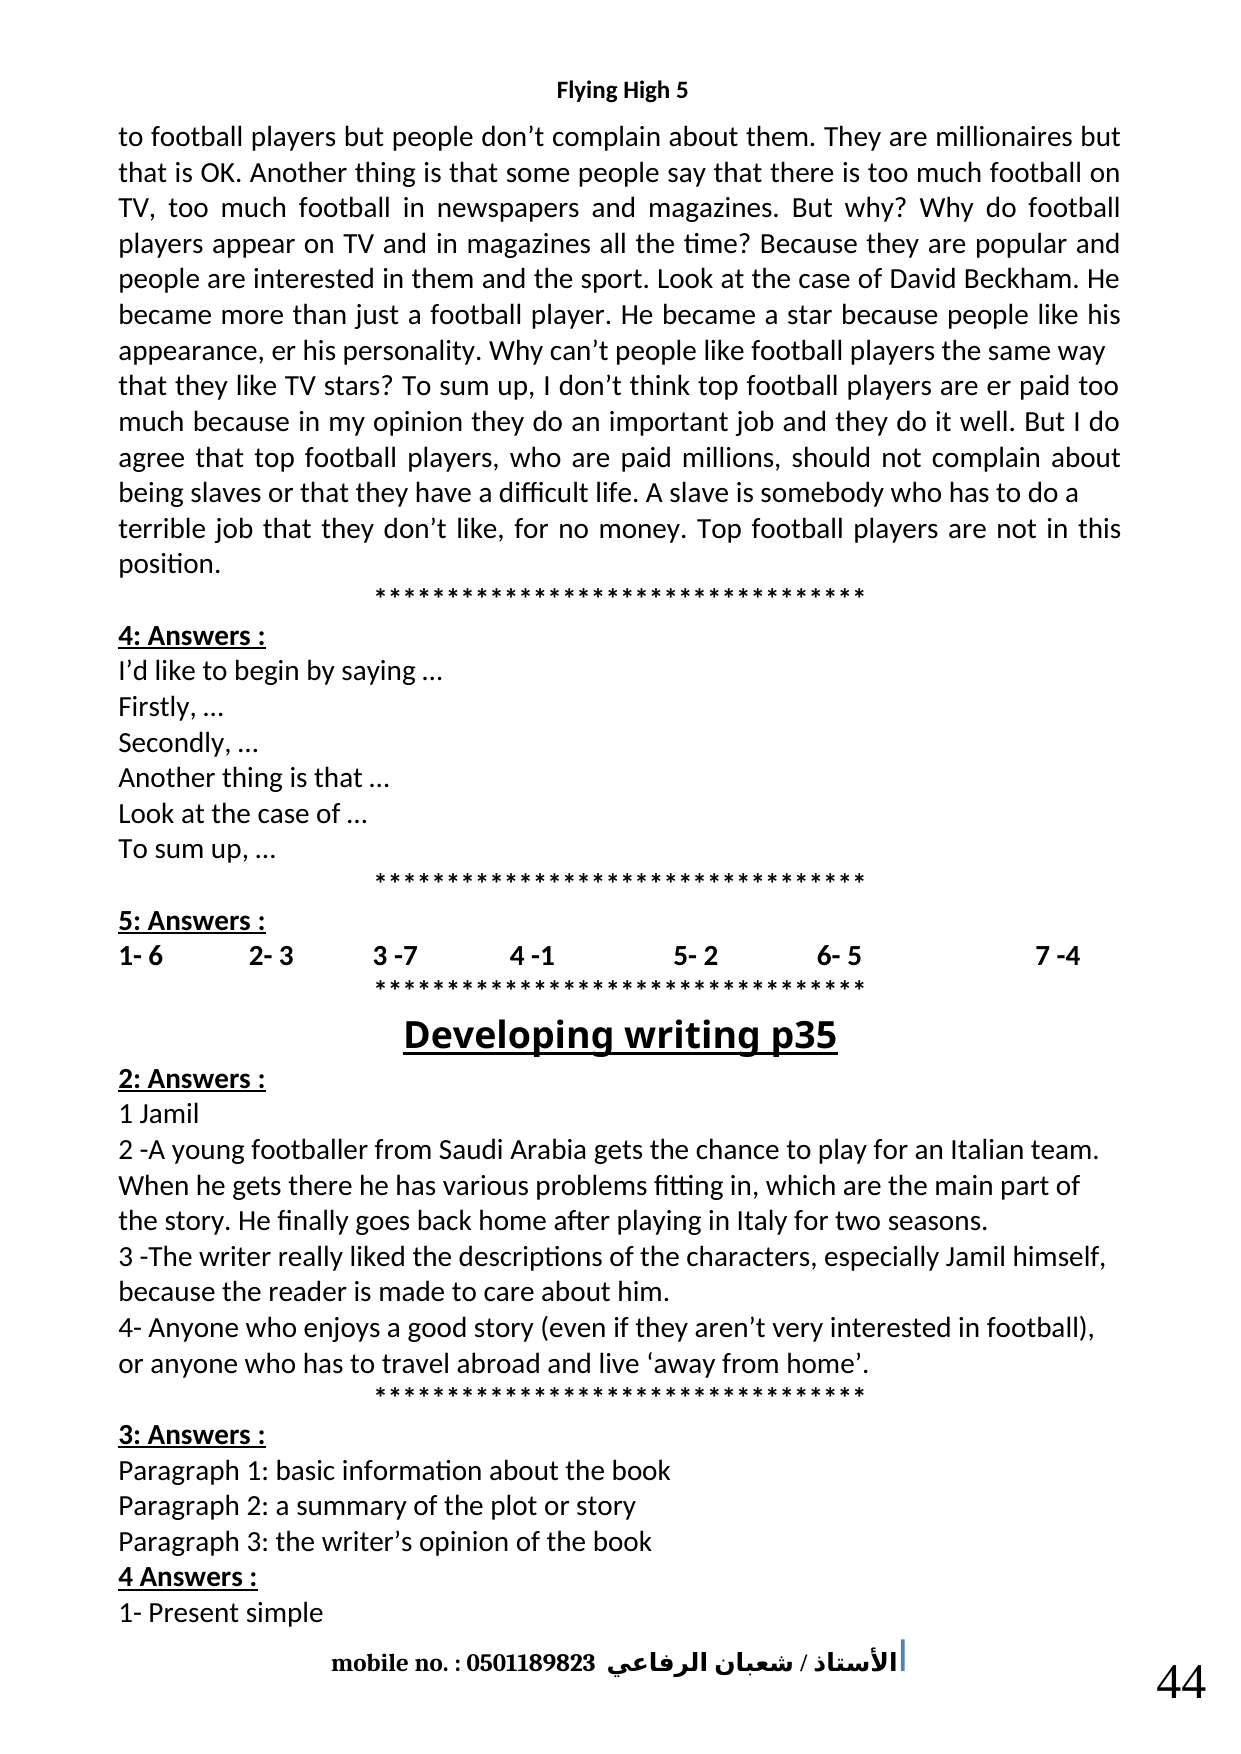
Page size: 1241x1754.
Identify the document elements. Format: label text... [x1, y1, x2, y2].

text 2: Answers : [118, 1060, 1122, 1095]
text 1- 6 2- 3 3 -7 4 -1 5- 2 6- 5 7 -4 [118, 937, 1122, 973]
text Secondly, … [118, 724, 1122, 759]
text ********************************** [118, 866, 1122, 902]
text 4 Answers : [118, 1558, 1122, 1594]
text 4: Answers : [118, 617, 1122, 652]
text I’d like to begin by saying … [118, 652, 1122, 688]
text 3: Answers : [118, 1416, 1122, 1452]
text 4- Anyone who enjoys a good story (even if they aren’t very interested in football), or anyone who has to travel abroad and live ‘away from home’. [118, 1309, 1122, 1380]
text 5: Answers : [118, 902, 1122, 937]
text Paragraph 2: a summary of the plot or story [118, 1487, 1122, 1523]
text 2 -A young footballer from Saudi Arabia gets the chance to play for an Italian team. When he gets there he has various problems fitting in, which are the main part of the story. He finally goes back home after playing in Italy for two seasons. [118, 1131, 1122, 1238]
text Firstly, … [118, 688, 1122, 724]
text to football players but people don’t complain about them. They are millionaires but that is OK. Another thing is that some people say that there is too much football on TV, too much football in newspapers and magazines. But why? Why do football players appear on TV and in magazines all the time? Because they are popular and people are interested in them and the sport. Look at the case of David Beckham. He became more than just a football player. He became a star because people like his appearance, er his personality. Why can’t people like football players the same way [118, 118, 1122, 367]
text ********************************** [118, 1380, 1122, 1416]
text Look at the case of … [118, 795, 1122, 831]
text Paragraph 3: the writer’s opinion of the book [118, 1523, 1122, 1558]
text 1 Jamil [118, 1095, 1122, 1131]
text ********************************** [118, 581, 1122, 617]
text 1- Present simple [118, 1594, 1122, 1630]
text 3 -The writer really liked the descriptions of the characters, especially Jamil himself, because the reader is made to care about him. [118, 1238, 1122, 1309]
text Developing writing p35 [118, 1009, 1122, 1060]
text Another thing is that … [118, 759, 1122, 795]
text that they like TV stars? To sum up, I don’t think top football players are er paid too much because in my opinion they do an important job and they do it well. But I do agree that top football players, who are paid millions, should not complain about being slaves or that they have a difficult life. A slave is somebody who has to do a [118, 367, 1122, 510]
text terrible job that they don’t like, for no money. Top football players are not in this position. [118, 510, 1122, 581]
text ********************************** [118, 973, 1122, 1009]
text Paragraph 1: basic information about the book [118, 1452, 1122, 1487]
text To sum up, … [118, 831, 1122, 866]
